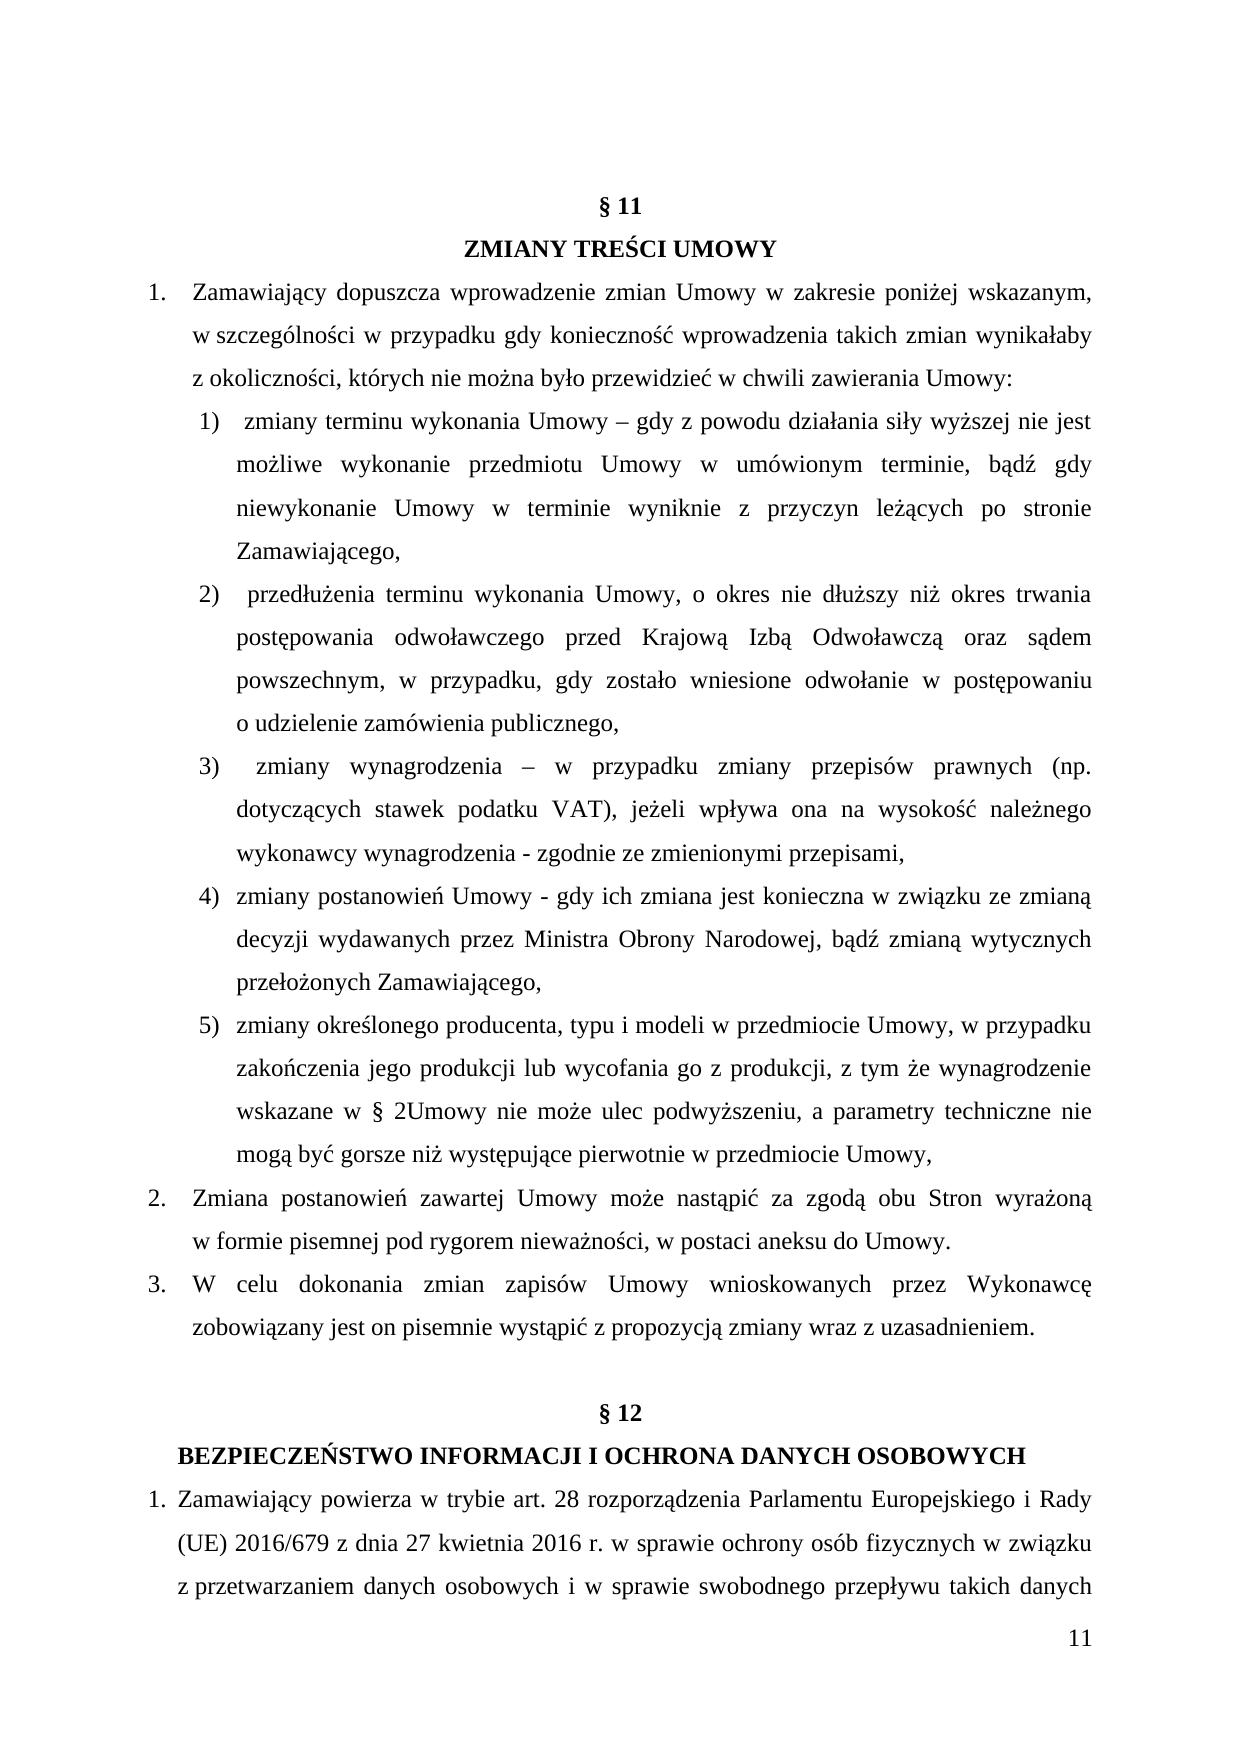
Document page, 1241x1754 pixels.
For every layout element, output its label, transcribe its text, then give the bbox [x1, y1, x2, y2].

text BEZPIECZEŃSTWO INFORMACJI I OCHRONA DANYCH OSOBOWYCH [177, 1441, 1093, 1470]
text ZMIANY TREŚCI UMOWY [148, 234, 1093, 263]
text § 12 [148, 1398, 1093, 1427]
list Zamawiający dopuszcza wprowadzenie zmian Umowy w zakresie poniżej wskazanym, w szczególności w przypadku gdy konieczność wprowadzenia takich zmian wynikałaby z okoliczności, których nie można było przewidzieć w chwili zawierania Umowy: [148, 277, 1093, 392]
list zmiany terminu wykonania Umowy – gdy z powodu działania siły wyższej nie jest możliwe wykonanie przedmiotu Umowy w umówionym terminie, bądź gdy niewykonanie Umowy w terminie wyniknie z przyczyn leżących po stronie Zamawiającego, [199, 406, 1093, 564]
list zmiany określonego producenta, typu i modeli w przedmiocie Umowy, w przypadku zakończenia jego produkcji lub wycofania go z produkcji, z tym że wynagrodzenie wskazane w § 2Umowy nie może ulec podwyższeniu, a parametry techniczne nie mogą być gorsze niż występujące pierwotnie w przedmiocie Umowy, [199, 1010, 1093, 1168]
list zmiany postanowień Umowy - gdy ich zmiana jest konieczna w związku ze zmianą decyzji wydawanych przez Ministra Obrony Narodowej, bądź zmianą wytycznych przełożonych Zamawiającego, [199, 881, 1093, 996]
list przedłużenia terminu wykonania Umowy, o okres nie dłuższy niż okres trwania postępowania odwoławczego przed Krajową Izbą Odwoławczą oraz sądem powszechnym, w przypadku, gdy zostało wniesione odwołanie w postępowaniu o udzielenie zamówienia publicznego, [199, 579, 1093, 737]
list W celu dokonania zmian zapisów Umowy wnioskowanych przez Wykonawcę zobowiązany jest on pisemnie wystąpić z propozycją zmiany wraz z uzasadnieniem. [148, 1269, 1093, 1341]
text § 11 [148, 191, 1093, 219]
list zmiany wynagrodzenia – w przypadku zmiany przepisów prawnych (np. dotyczących stawek podatku VAT), jeżeli wpływa ona na wysokość należnego wykonawcy wynagrodzenia - zgodnie ze zmienionymi przepisami, [199, 751, 1093, 866]
list Zmiana postanowień zawartej Umowy może nastąpić za zgodą obu Stron wyrażoną w formie pisemnej pod rygorem nieważności, w postaci aneksu do Umowy. [148, 1183, 1093, 1254]
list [148, 1484, 1093, 1599]
